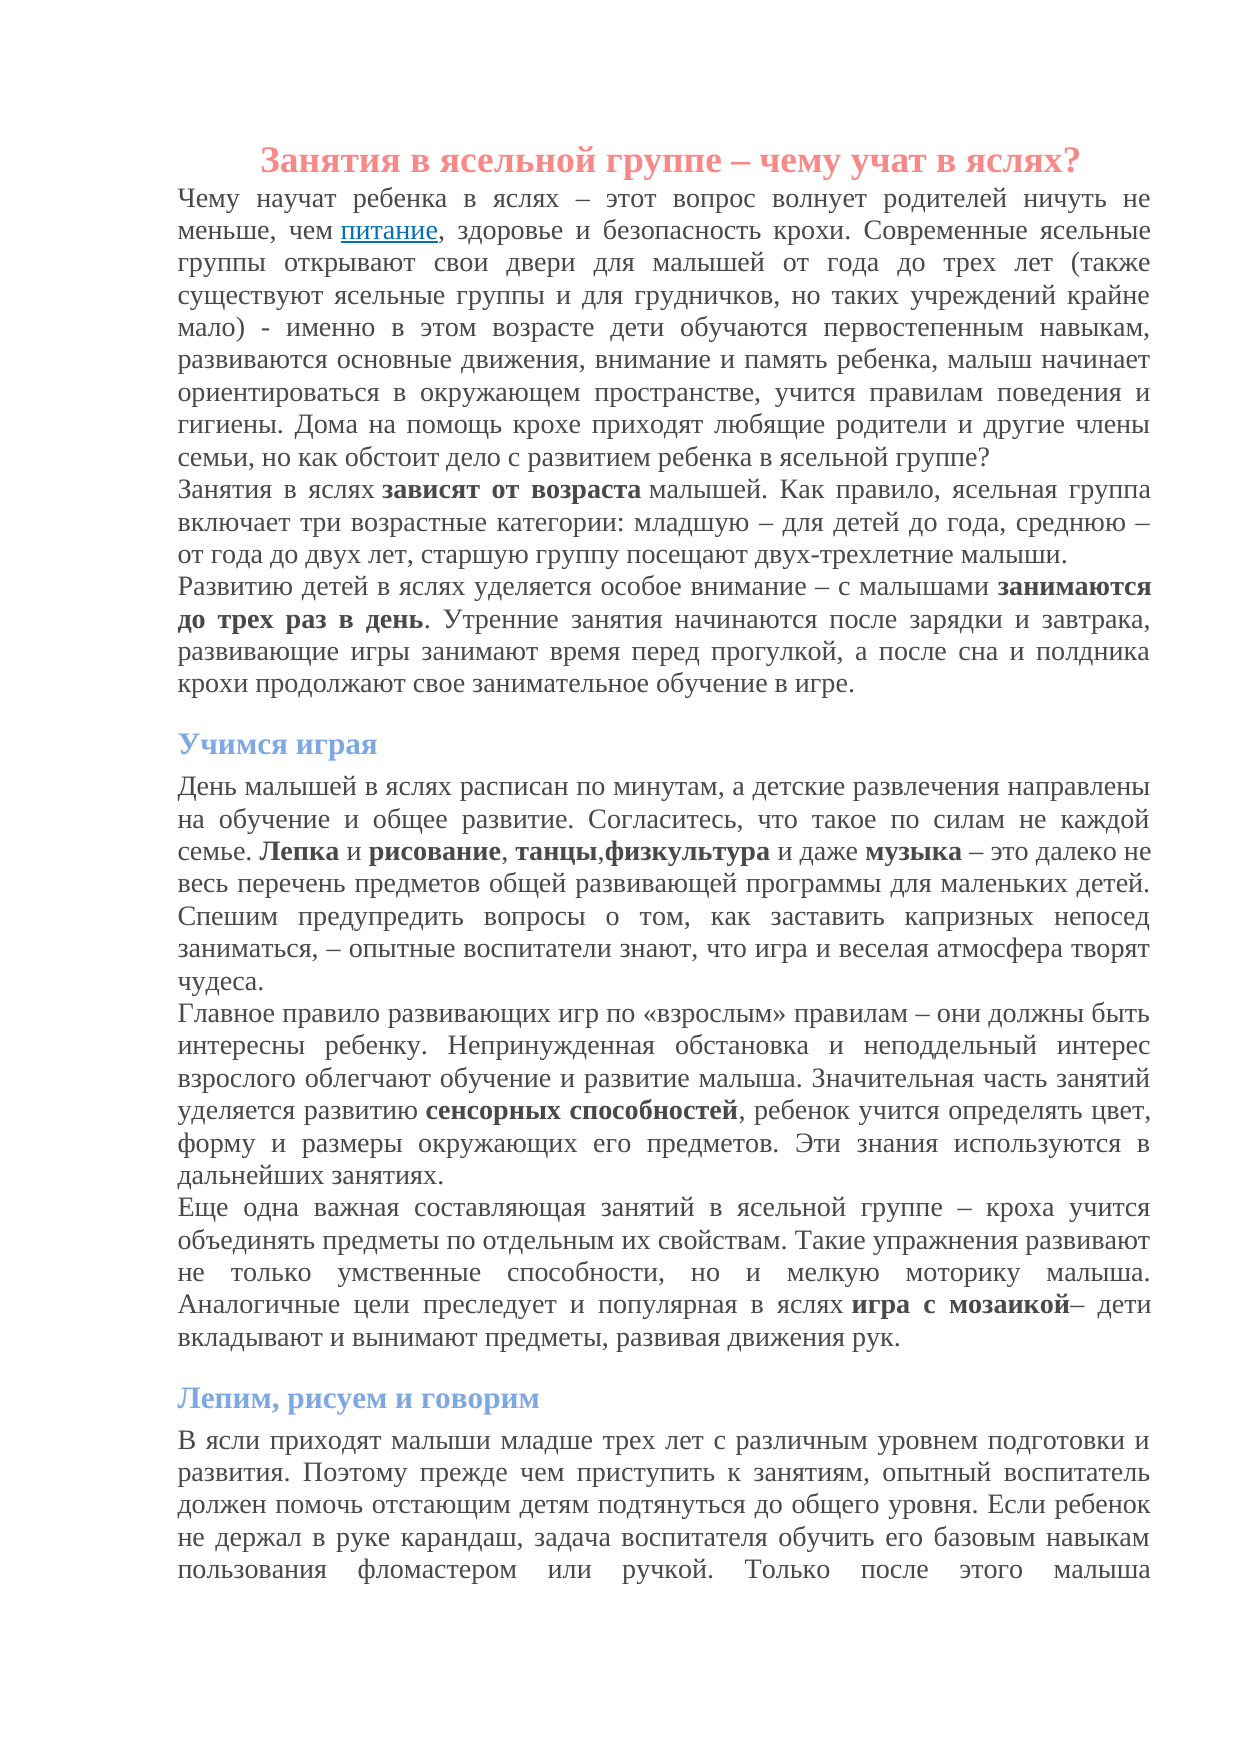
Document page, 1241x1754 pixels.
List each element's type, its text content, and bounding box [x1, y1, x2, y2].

text Развитию детей в яслях уделяется особое внимание – с малышами занимаются до трех раз в день. Утренние занятия начинаются после зарядки и завтрака, развивающие игры занимают время перед прогулкой, а после сна и полдника крохи продолжают свое занимательное обучение в игре. [177, 569, 1152, 699]
text Еще одна важная составляющая занятий в ясельной группе – кроха учится объединять предметы по отдельным их свойствам. Такие упражнения развивают не только умственные способности, но и мелкую моторику малыша. Аналогичные цели преследует и популярная в яслях игра с мозаикой– дети вкладывают и вынимают предметы, развивая движения рук. [177, 1190, 1152, 1352]
text День малышей в яслях расписан по минутам, а детские развлечения направлены на обучение и общее развитие. Согласитесь, что такое по силам не каждой семье. Лепка и рисование, танцы,физкультура и даже музыка – это далеко не весь перечень предметов общей развивающей программы для маленьких детей. Спешим предупредить вопросы о том, как заставить капризных непосед заниматься, – опытные воспитатели знают, что игра и веселая атмосфера творят чудеса. [177, 769, 1152, 996]
text Лепим, рисуем и говорим [177, 1376, 1152, 1415]
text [177, 1423, 1152, 1585]
text Главное правило развивающих игр по «взрослым» правилам – они должны быть интересны ребенку. Непринужденная обстановка и неподдельный интерес взрослого облегчают обучение и развитие малыша. Значительная часть занятий уделяется развитию сенсорных способностей, ребенок учится определять цвет, форму и размеры окружающих его предметов. Эти знания используются в дальнейших занятиях. [177, 996, 1152, 1190]
text Учимся играя [177, 722, 1152, 761]
text Чему научат ребенка в яслях – этот вопрос волнует родителей ничуть не меньше, чем питание, здоровье и безопасность крохи. Современные ясельные группы открывают свои двери для малышей от года до трех лет (также существуют ясельные группы и для грудничков, но таких учреждений крайне мало) - именно в этом возрасте дети обучаются первостепенным навыкам, развиваются основные движения, внимание и память ребенка, малыш начинает ориентироваться в окружающем пространстве, учится правилам поведения и гигиены. Дома на помощь крохе приходят любящие родители и другие члены семьи, но как обстоит дело с развитием ребенка в ясельной группе? [177, 181, 1152, 472]
text Занятия в ясельной группе – чему учат в яслях? [260, 118, 1152, 181]
text Занятия в яслях зависят от возраста малышей. Как правило, ясельная группа включает три возрастные категории: младшую – для детей до года, среднюю – от года до двух лет, старшую группу посещают двух-трехлетние малыши. [177, 472, 1152, 569]
